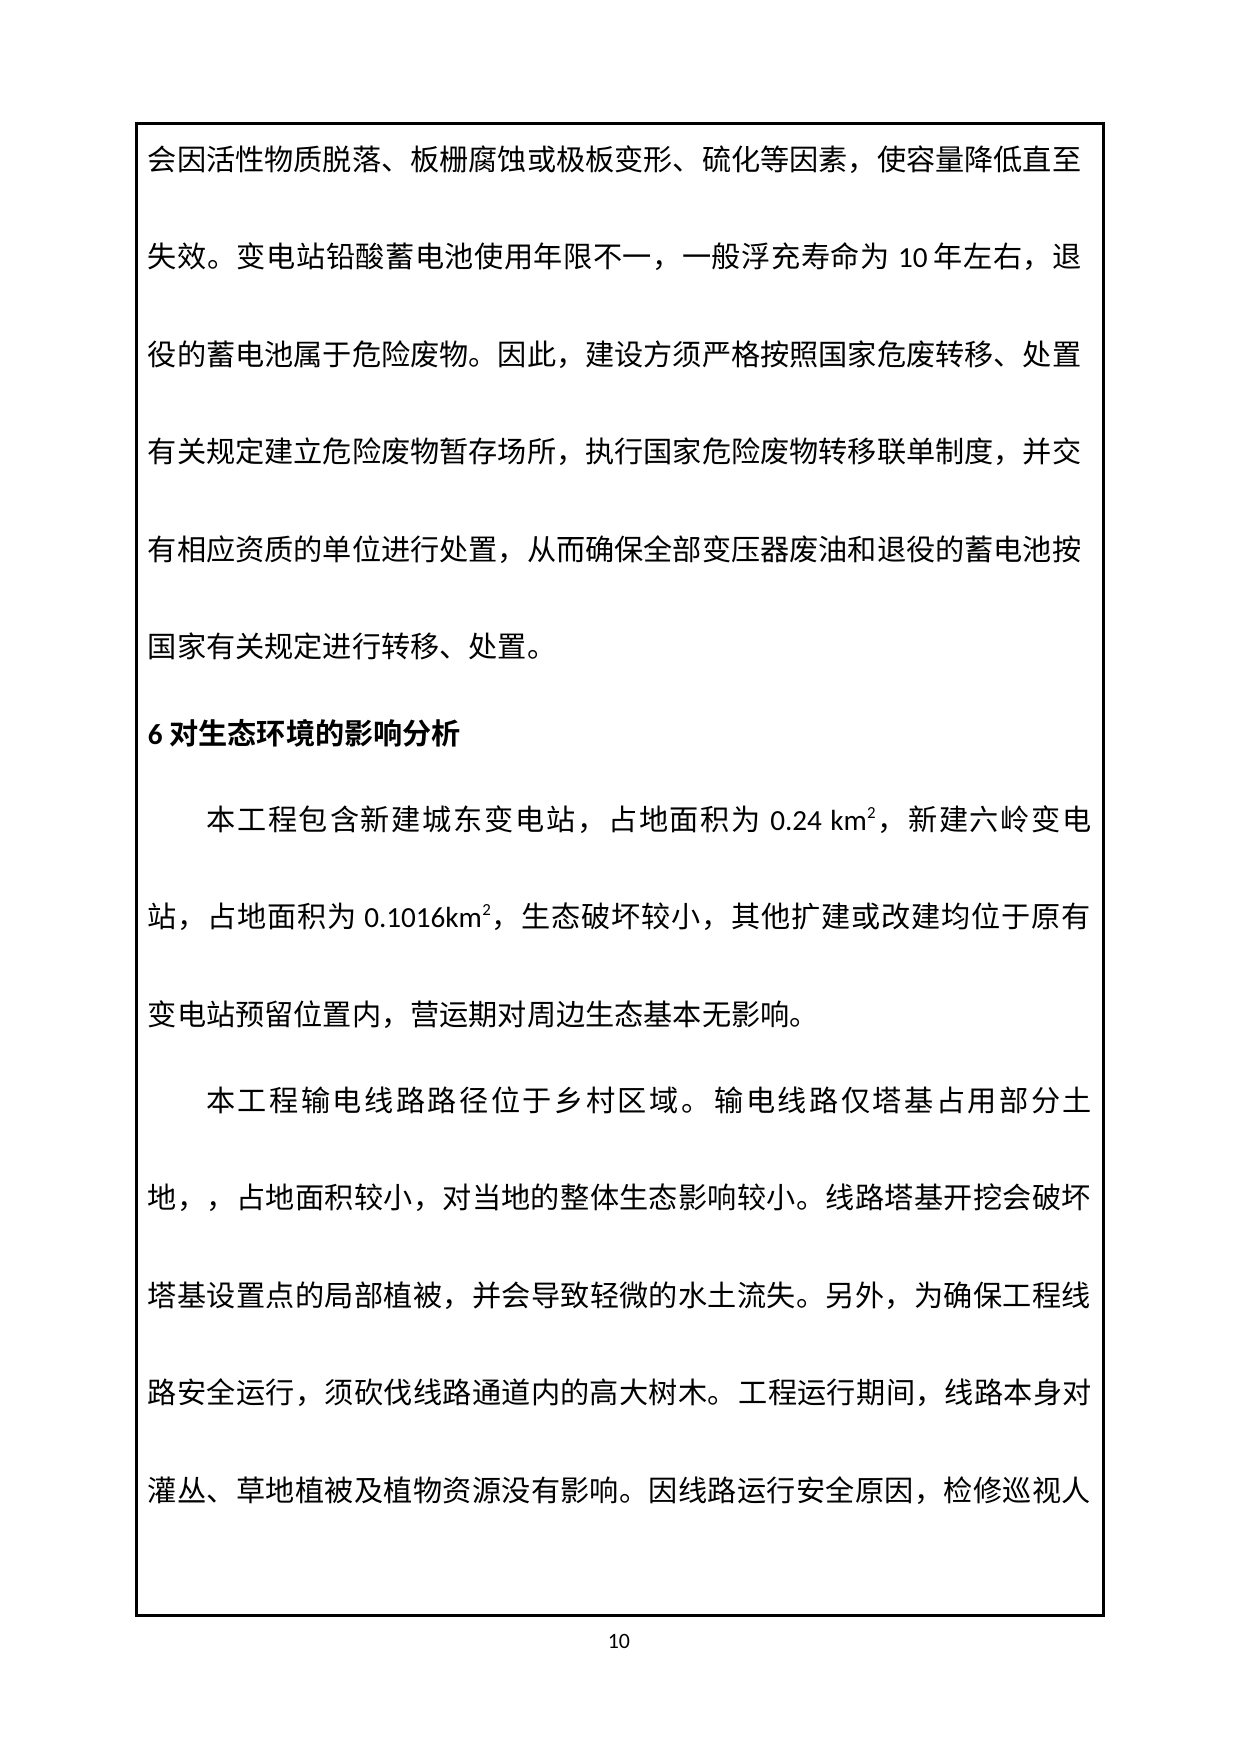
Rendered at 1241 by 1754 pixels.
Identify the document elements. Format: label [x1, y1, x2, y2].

table_cell [138, 125, 1102, 1614]
